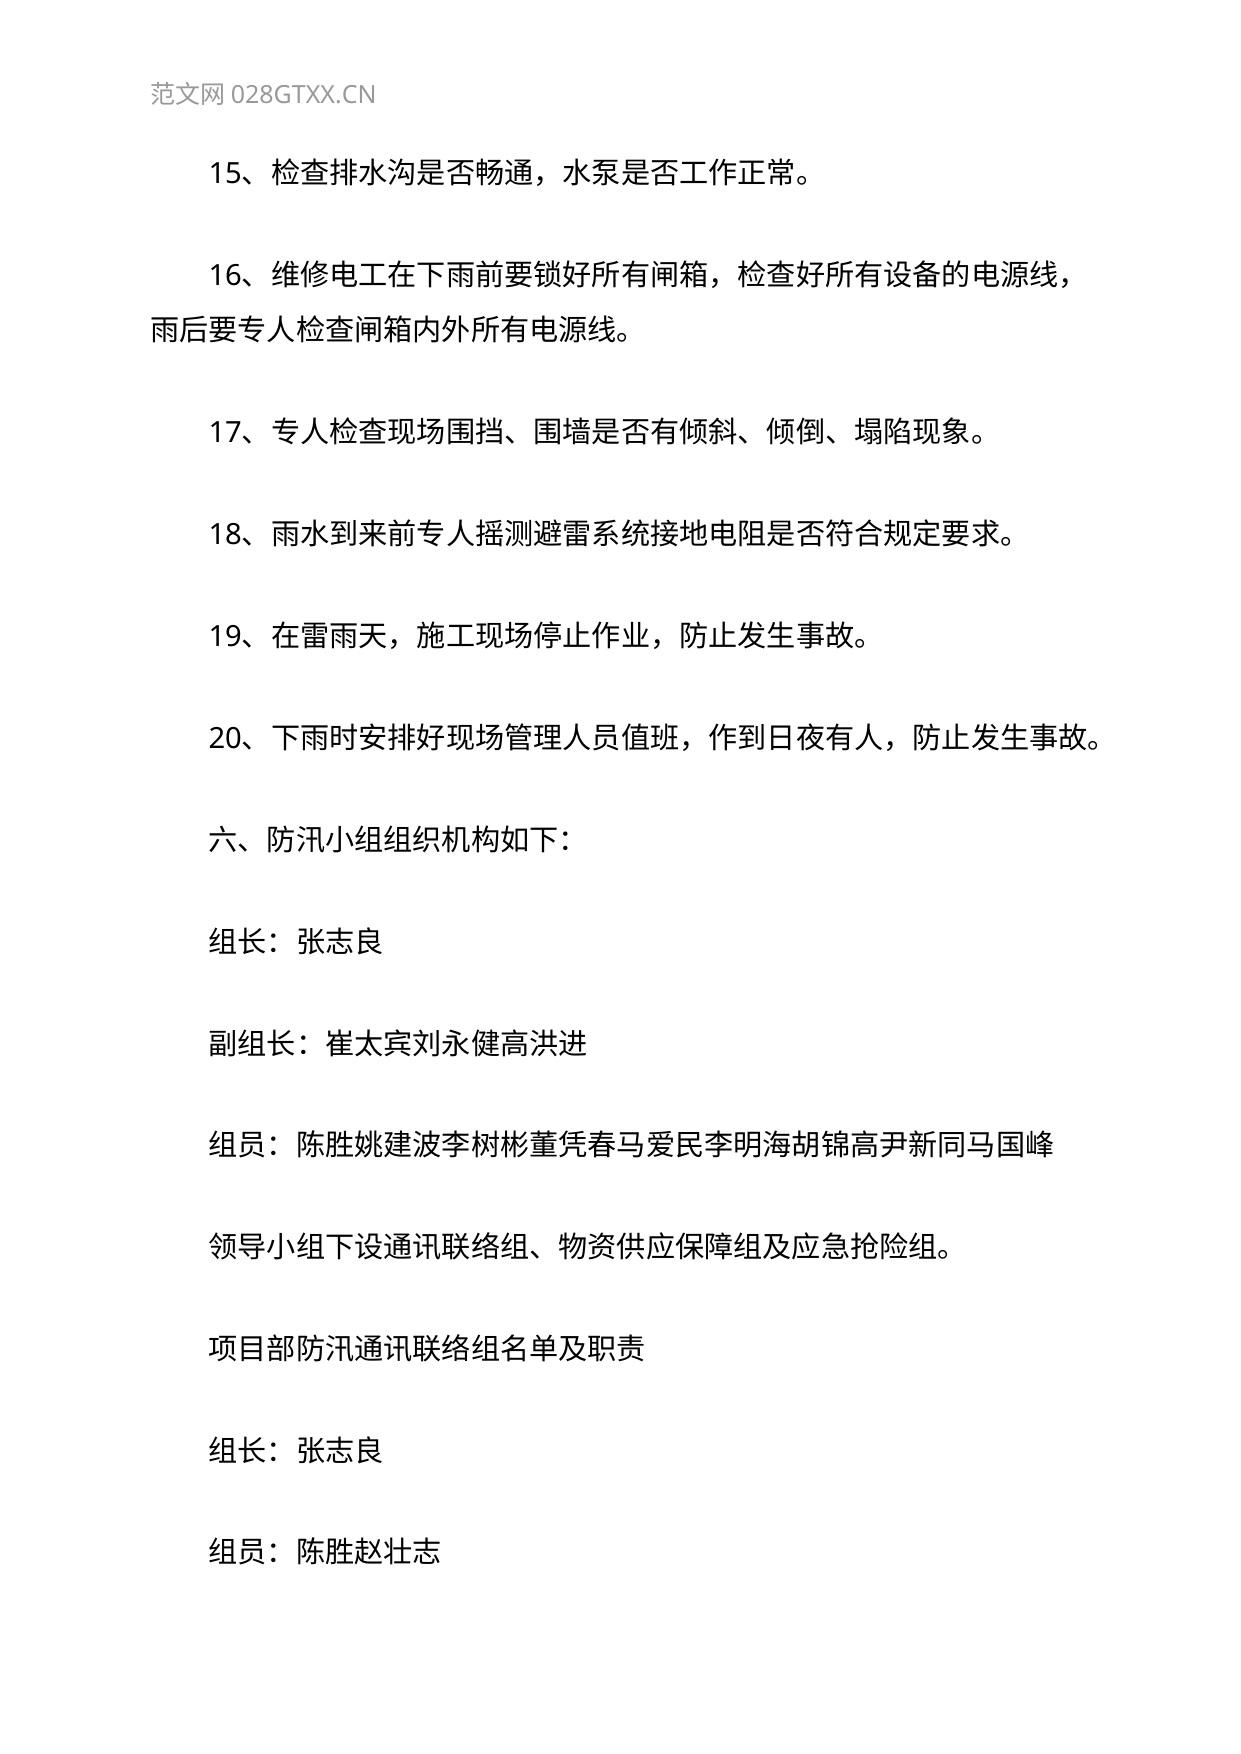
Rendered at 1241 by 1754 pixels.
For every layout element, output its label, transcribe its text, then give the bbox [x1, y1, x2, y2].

text 六、防汛小组组织机构如下： [150, 817, 1090, 859]
text 副组长：崔太宾刘永健高洪进 [150, 1020, 1090, 1062]
text 项目部防汛通讯联络组名单及职责 [150, 1326, 1090, 1368]
text 组员：陈胜赵壮志 [150, 1529, 1090, 1571]
text 17、专人检查现场围挡、围墙是否有倾斜、倾倒、塌陷现象。 [150, 409, 1090, 451]
text 组员：陈胜姚建波李树彬董凭春马爱民李明海胡锦高尹新同马国峰 [150, 1122, 1090, 1164]
text 19、在雷雨天，施工现场停止作业，防止发生事故。 [150, 613, 1090, 655]
text 组长：张志良 [150, 918, 1090, 961]
text 18、雨水到来前专人摇测避雷系统接地电阻是否符合规定要求。 [150, 511, 1090, 553]
text 20、下雨时安排好现场管理人员值班，作到日夜有人，防止发生事故。 [150, 715, 1090, 757]
text 组长：张志良 [150, 1427, 1090, 1469]
text 领导小组下设通讯联络组、物资供应保障组及应急抢险组。 [150, 1224, 1090, 1266]
text 16、维修电工在下雨前要锁好所有闸箱，检查好所有设备的电源线，雨后要专人检查闸箱内外所有电源线。 [150, 252, 1090, 349]
text 15、检查排水沟是否畅通，水泵是否工作正常。 [150, 150, 1090, 192]
